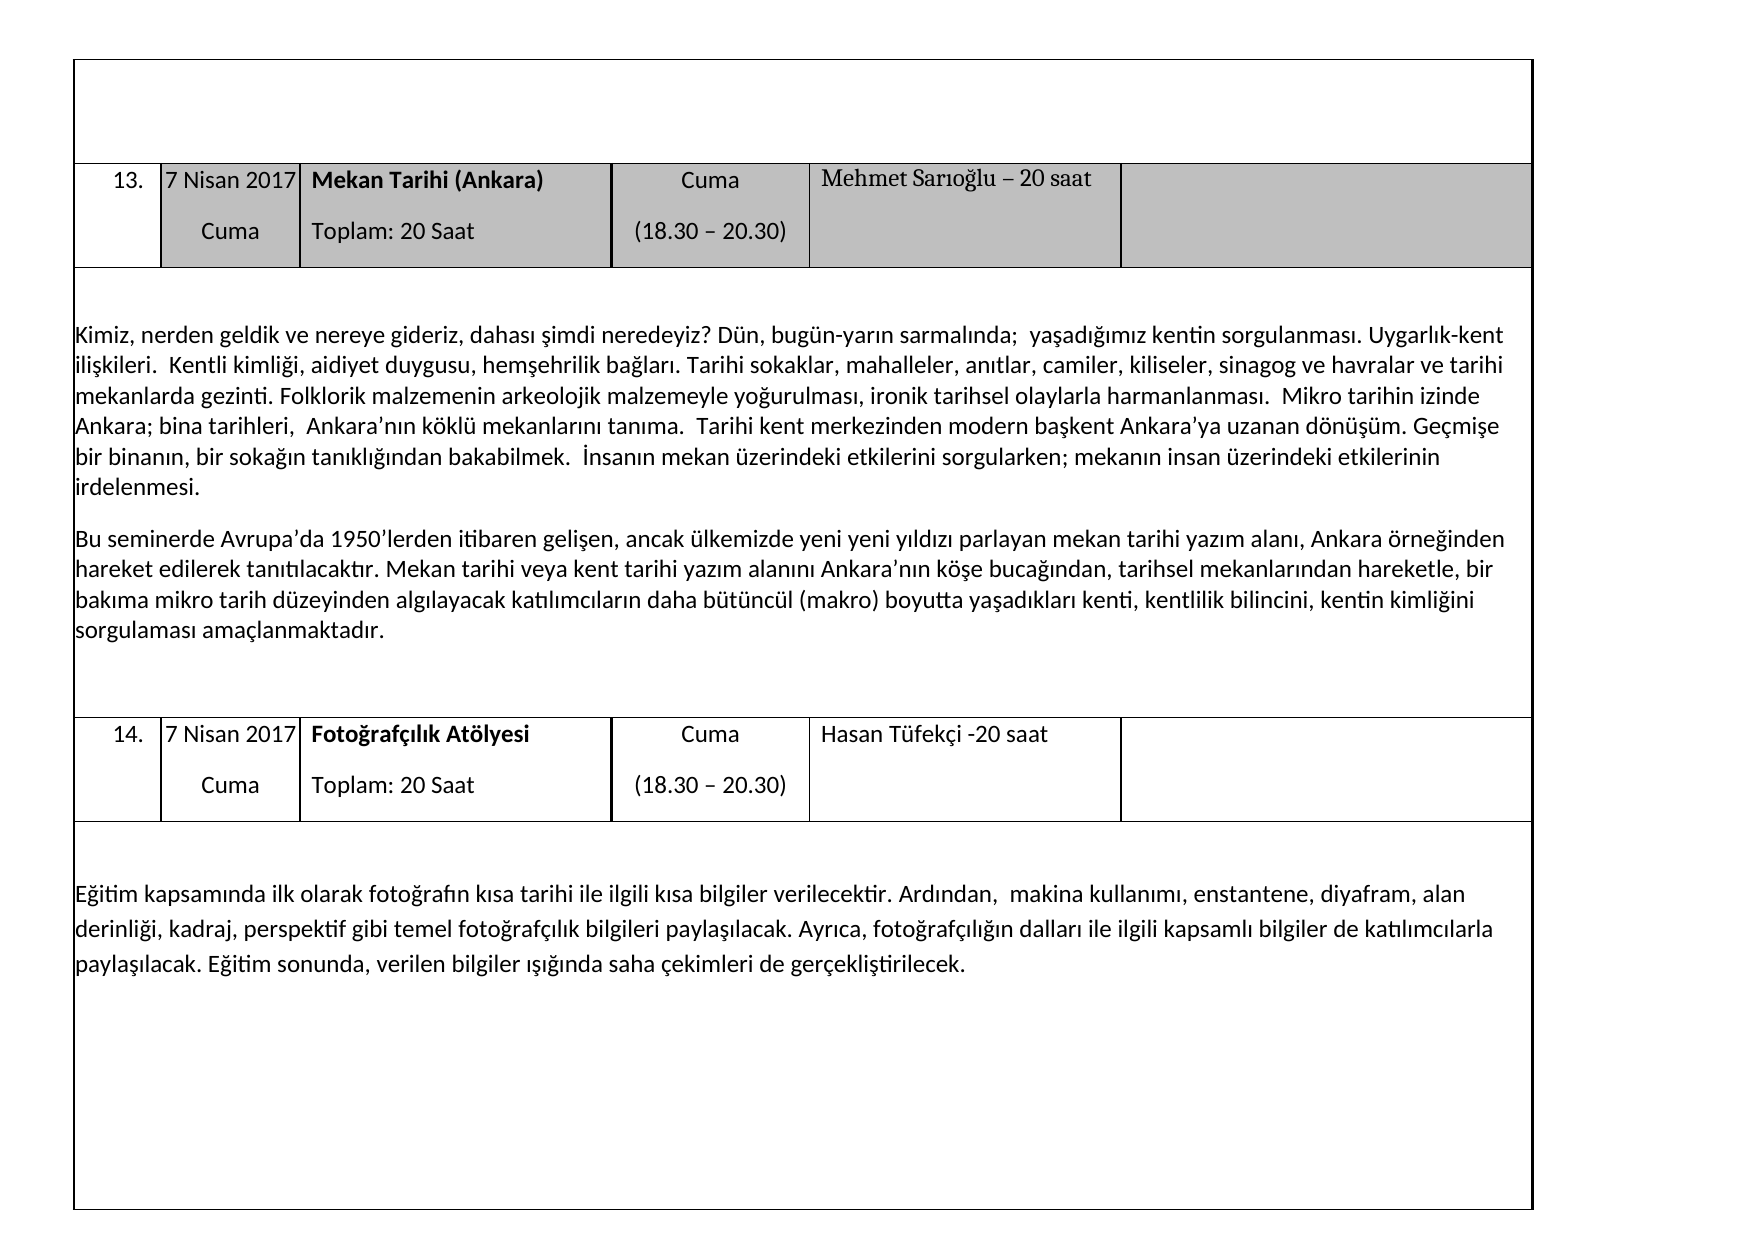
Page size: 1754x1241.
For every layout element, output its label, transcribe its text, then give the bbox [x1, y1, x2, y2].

table_cell Cuma (18.30 – 20.30) [613, 718, 809, 821]
table_cell [75, 718, 160, 821]
table_cell Mehmet Sarıoğlu – 20 saat [810, 164, 1120, 267]
table_cell [75, 164, 160, 267]
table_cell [75, 60, 1531, 163]
table_cell Cuma (18.30 – 20.30) [613, 164, 809, 267]
table_cell Fotoğrafçılık Atölyesi Toplam: 20 Saat [301, 718, 610, 821]
table_cell Kimiz, nerden geldik ve nereye gideriz, dahası şimdi neredeyiz? Dün, bugün-yarın sarmalında; yaşadığımız kentin sorgulanması. Uygarlık-kent ilişkileri. Kentli kimliği, aidiyet duygusu, hemşehrilik bağları. Tarihi sokaklar, mahalleler, anıtlar, camiler, kiliseler, sinagog ve havralar ve tarihi mekanlarda gezinti. Folklorik malzemenin arkeolojik malzemeyle yoğurulması, ironik tarihsel olaylarla harmanlanması. Mikro tarihin izinde Ankara; bina tarihleri, Ankara’nın köklü mekanlarını tanıma. Tarihi kent merkezinden modern başkent Ankara’ya uzanan dönüşüm. Geçmişe bir binanın, bir sokağın tanıklığından bakabilmek. İnsanın mekan üzerindeki etkilerini sorgularken; mekanın insan üzerindeki etkilerinin irdelenmesi. Bu seminerde Avrupa’da 1950’lerden itibaren gelişen, ancak ülkemizde yeni yeni yıldızı parlayan mekan tarihi yazım alanı, Ankara örneğinden hareket edilerek tanıtılacaktır. Mekan tarihi veya kent tarihi yazım alanını Ankara’nın köşe bucağından, tarihsel mekanlarından hareketle, bir bakıma mikro tarih düzeyinden algılayacak katılımcıların daha bütüncül (makro) boyutta yaşadıkları kenti, kentlilik bilincini, kentin kimliğini sorgulaması amaçlanmaktadır. [75, 268, 1531, 717]
table_cell [1122, 164, 1531, 267]
table_cell Mekan Tarihi (Ankara) Toplam: 20 Saat [301, 164, 610, 267]
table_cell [75, 822, 1531, 1209]
table_cell Hasan Tüfekçi -20 saat [810, 718, 1120, 821]
table_cell 7 Nisan 2017 Cuma [162, 164, 299, 267]
table_cell 7 Nisan 2017 Cuma [162, 718, 299, 821]
table_cell [1122, 718, 1531, 821]
